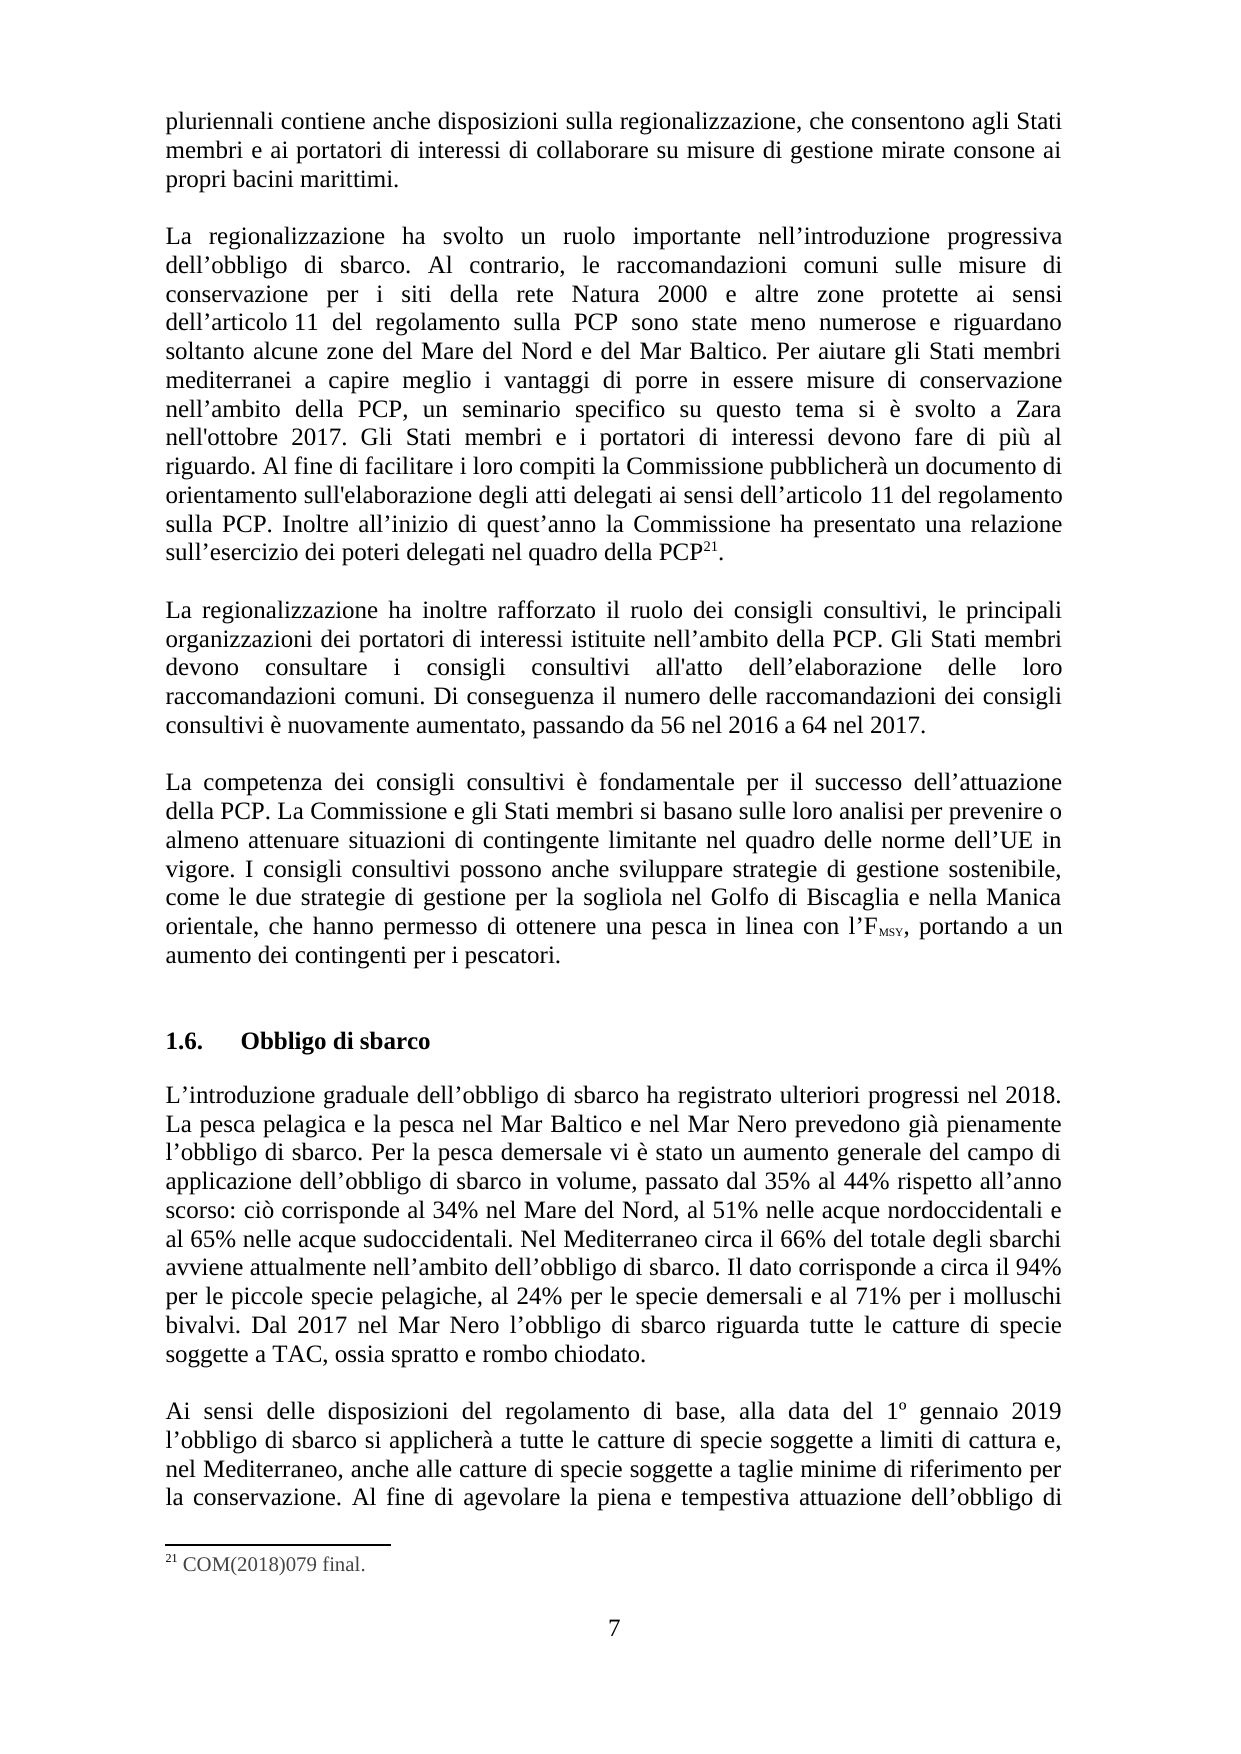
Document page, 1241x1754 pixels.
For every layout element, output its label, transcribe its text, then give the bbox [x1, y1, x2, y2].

text L’introduzione graduale dell’obbligo di sbarco ha registrato ulteriori progressi nel 2018. La pesca pelagica e la pesca nel Mar Baltico e nel Mar Nero prevedono già pienamente l’obbligo di sbarco. Per la pesca demersale vi è stato un aumento generale del campo di applicazione dell’obbligo di sbarco in volume, passato dal 35% al 44% rispetto all’anno scorso: ciò corrisponde al 34% nel Mare del Nord, al 51% nelle acque nordoccidentali e al 65% nelle acque sudoccidentali. Nel Mediterraneo circa il 66% del totale degli sbarchi avviene attualmente nell’ambito dell’obbligo di sbarco. Il dato corrisponde a circa il 94% per le piccole specie pelagiche, al 24% per le specie demersali e al 71% per i molluschi bivalvi. Dal 2017 nel Mar Nero l’obbligo di sbarco riguarda tutte le catture di specie soggette a TAC, ossia spratto e rombo chiodato. [165, 1080, 1063, 1367]
text La regionalizzazione ha inoltre rafforzato il ruolo dei consigli consultivi, le principali organizzazioni dei portatori di interessi istituite nell’ambito della PCP. Gli Stati membri devono consultare i consigli consultivi all'atto dell’elaborazione delle loro raccomandazioni comuni. Di conseguenza il numero delle raccomandazioni dei consigli consultivi è nuovamente aumentato, passando da 56 nel 2016 a 64 nel 2017. [165, 595, 1063, 739]
text La competenza dei consigli consultivi è fondamentale per il successo dell’attuazione della PCP. La Commissione e gli Stati membri si basano sulle loro analisi per prevenire o almeno attenuare situazioni di contingente limitante nel quadro delle norme dell’UE in vigore. I consigli consultivi possono anche sviluppare strategie di gestione sostenibile, come le due strategie di gestione per la sogliola nel Golfo di Biscaglia e nella Manica orientale, che hanno permesso di ottenere una pesca in linea con l’Fmsy, portando a un aumento dei contingenti per i pescatori. [165, 767, 1063, 969]
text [165, 1396, 1063, 1511]
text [165, 106, 1063, 192]
subtitle Obbligo di sbarco [165, 1026, 1063, 1055]
text La regionalizzazione ha svolto un ruolo importante nell’introduzione progressiva dell’obbligo di sbarco. Al contrario, le raccomandazioni comuni sulle misure di conservazione per i siti della rete Natura 2000 e altre zone protette ai sensi dell’articolo 11 del regolamento sulla PCP sono state meno numerose e riguardano soltanto alcune zone del Mare del Nord e del Mar Baltico. Per aiutare gli Stati membri mediterranei a capire meglio i vantaggi di porre in essere misure di conservazione nell’ambito della PCP, un seminario specifico su questo tema si è svolto a Zara nell'ottobre 2017. Gli Stati membri e i portatori di interessi devono fare di più al riguardo. Al fine di facilitare i loro compiti la Commissione pubblicherà un documento di orientamento sull'elaborazione degli atti delegati ai sensi dell’articolo 11 del regolamento sulla PCP. Inoltre all’inizio di quest’anno la Commissione ha presentato una relazione sull’esercizio dei poteri delegati nel quadro della PCP. [165, 221, 1063, 566]
